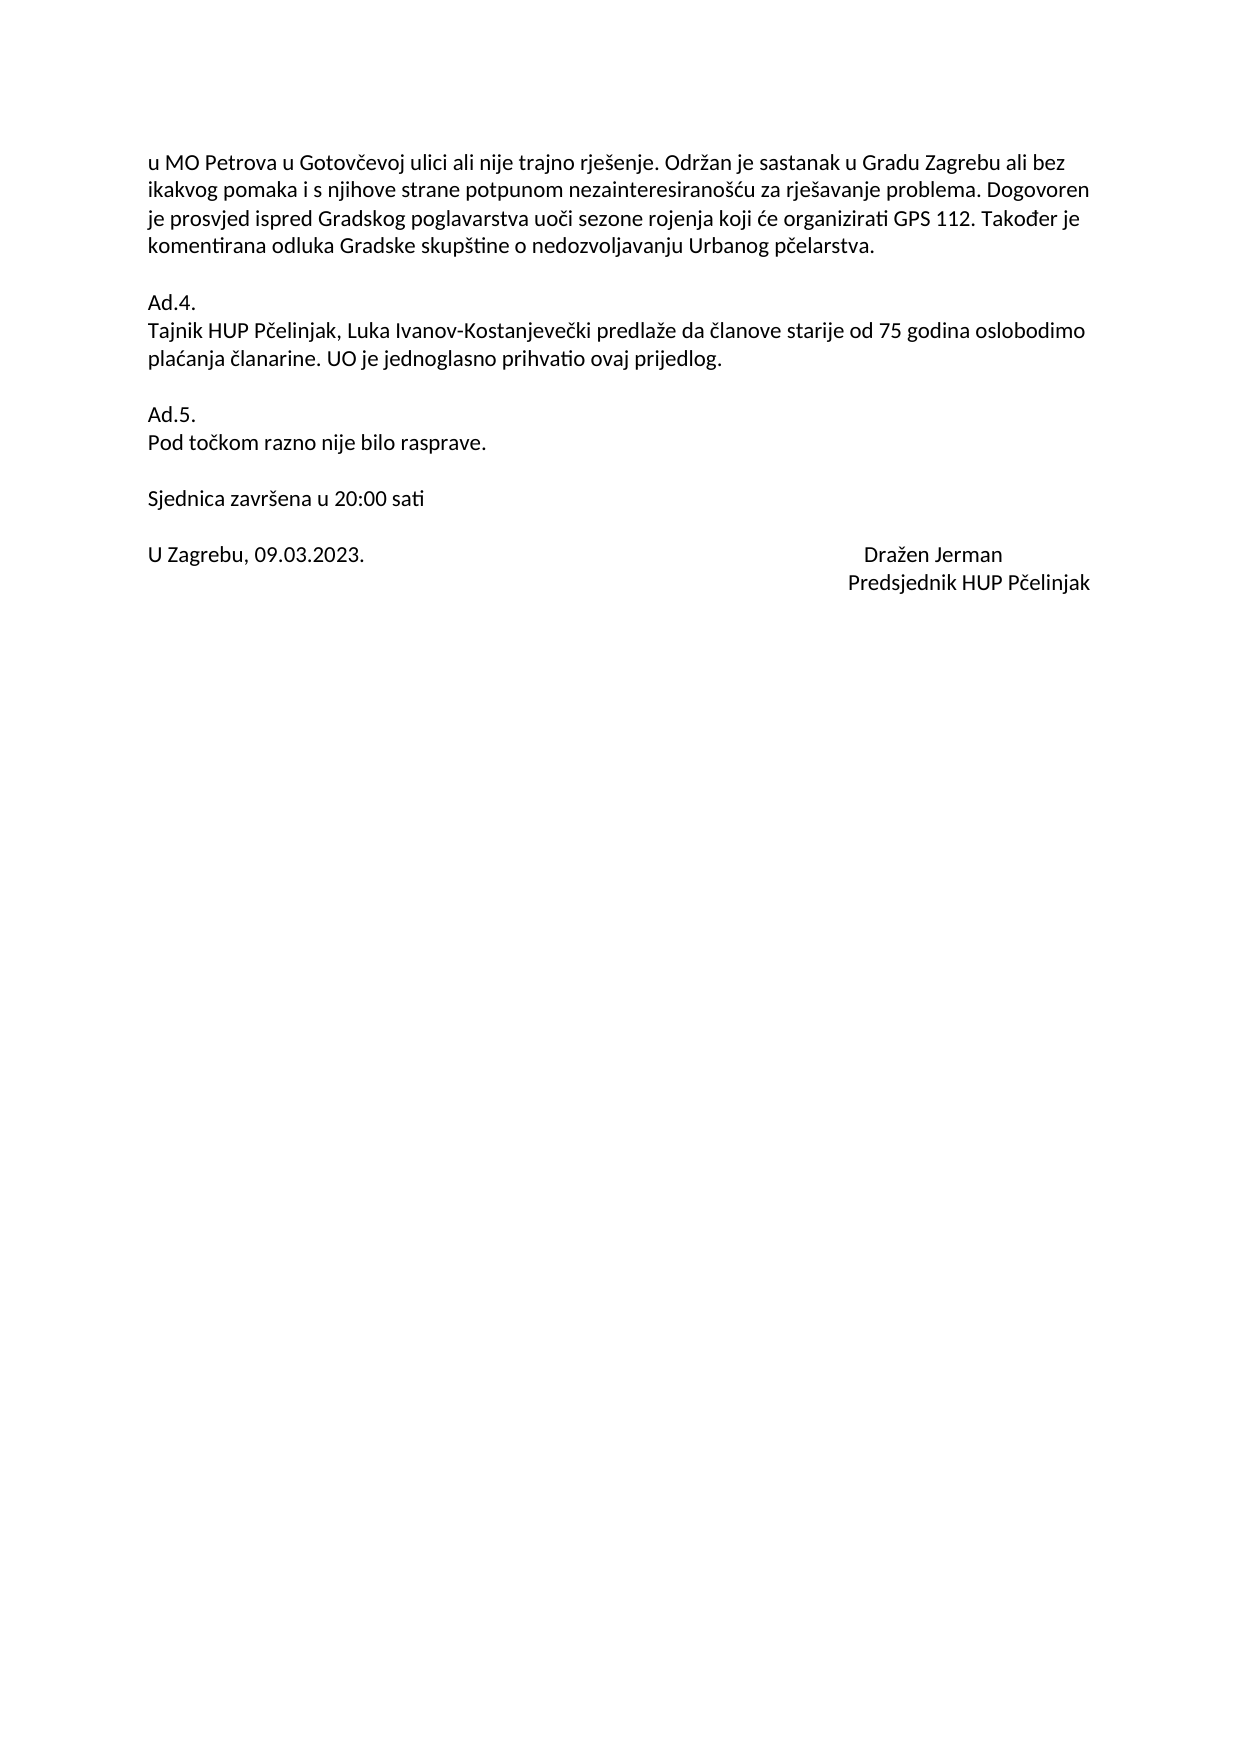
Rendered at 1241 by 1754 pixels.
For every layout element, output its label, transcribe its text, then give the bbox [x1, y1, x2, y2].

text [148, 148, 1093, 260]
text U Zagrebu, 09.03.2023. Dražen Jerman [148, 540, 1093, 568]
text Pod točkom razno nije bilo rasprave. [148, 428, 1093, 456]
text Ad.5. [148, 400, 1093, 428]
text Ad.4. [148, 288, 1093, 316]
text Predsjednik HUP Pčelinjak [148, 568, 1093, 596]
text Sjednica završena u 20:00 sati [148, 484, 1093, 512]
text Tajnik HUP Pčelinjak, Luka Ivanov-Kostanjevečki predlaže da članove starije od 75 godina oslobodimo plaćanja članarine. UO je jednoglasno prihvatio ovaj prijedlog. [148, 316, 1093, 372]
